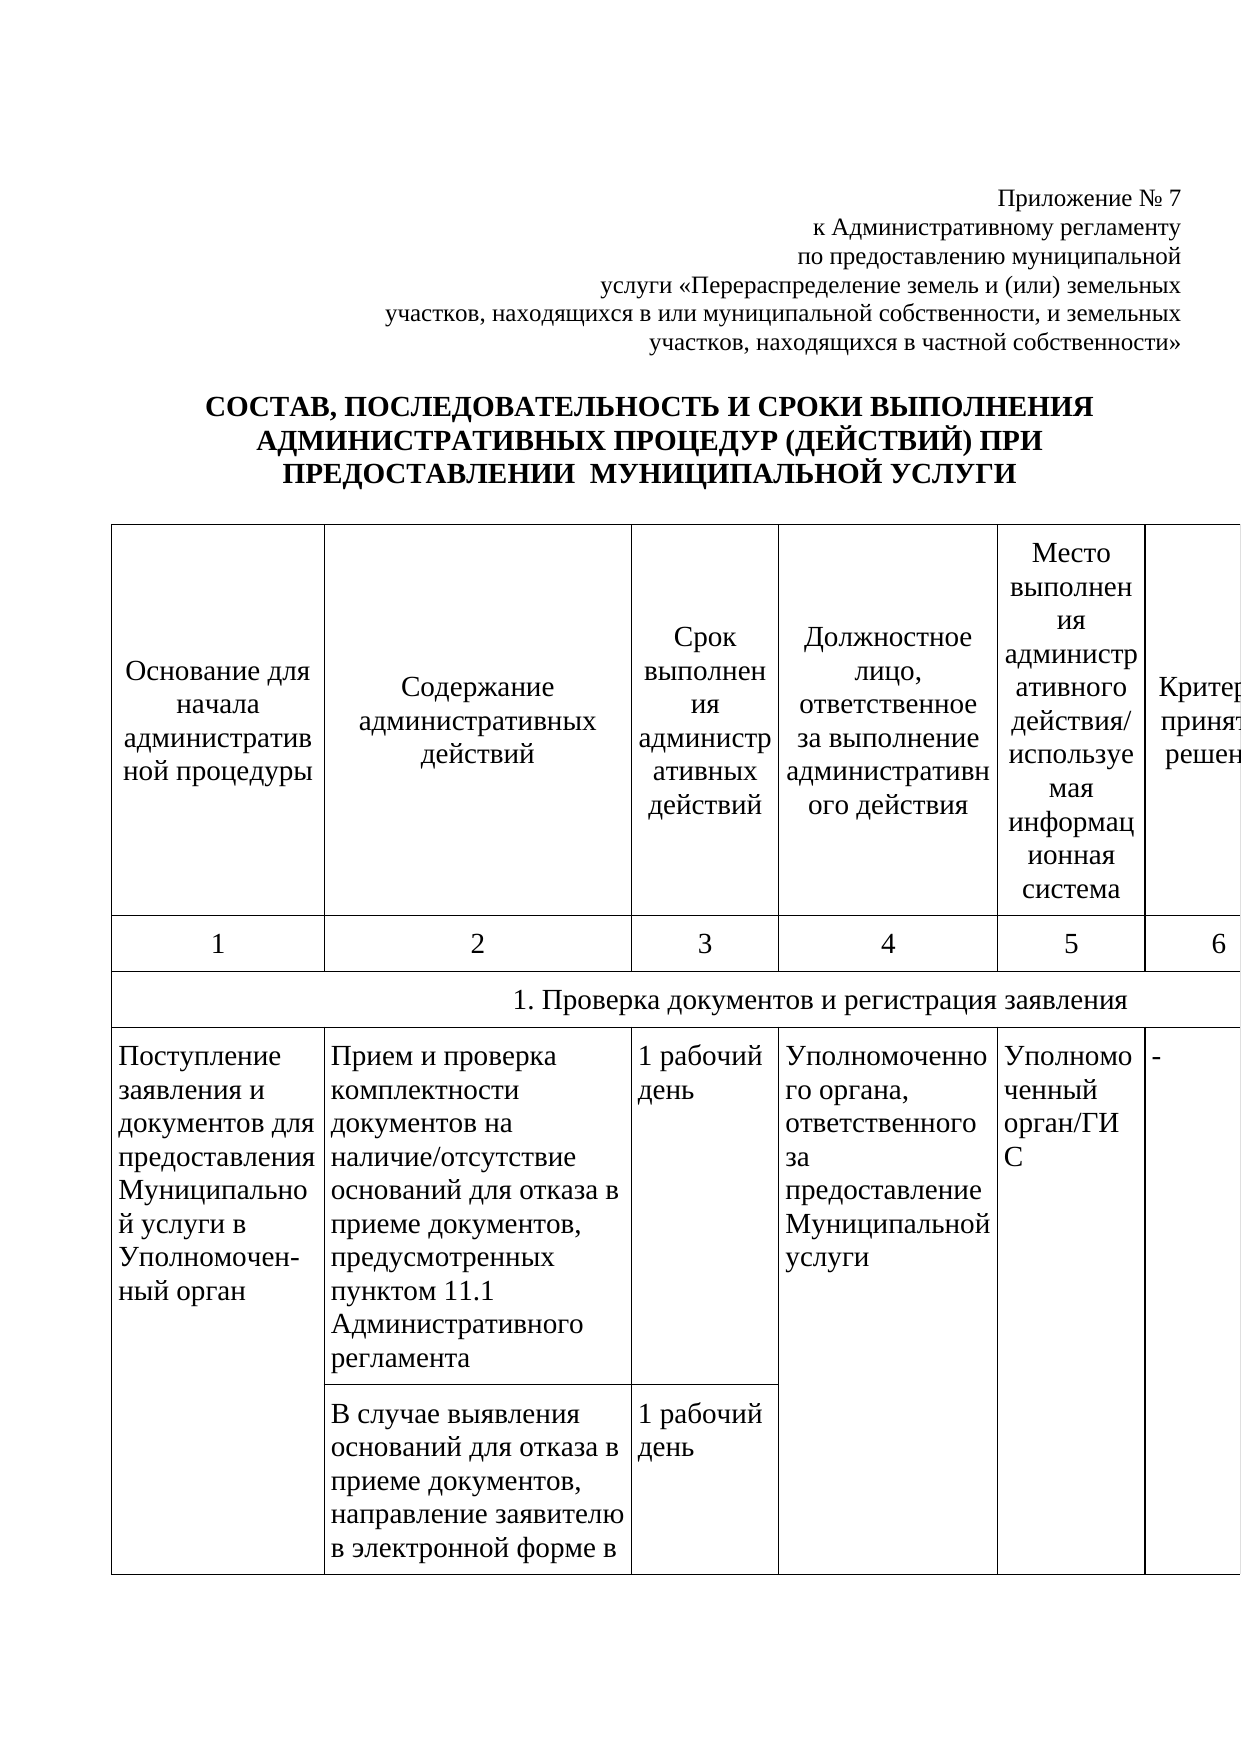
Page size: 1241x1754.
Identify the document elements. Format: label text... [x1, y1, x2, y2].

table_header Должностное лицо, ответственное за выполнение административного действия [779, 525, 997, 915]
table_cell 1. Проверка документов и регистрация заявления [112, 972, 1240, 1027]
text по предоставлению муниципальной [118, 241, 1181, 270]
table_cell Прием и проверка комплектности документов на наличие/отсутствие оснований для отказа в приеме документов, предусмотренных пунктом 11.1 Административного регламента [325, 1028, 631, 1384]
table_cell 1 рабочий день [632, 1028, 778, 1384]
table_cell 2 [325, 916, 631, 971]
text участков, находящихся в или муниципальной собственности, и земельных [118, 298, 1181, 327]
table_cell Поступление заявления и документов для предоставления Муниципальной услуги в Уполномочен- ный орган [112, 1028, 324, 1574]
table_cell - [1146, 1028, 1240, 1574]
table_cell 3 [632, 916, 778, 971]
table_header Основание для начала административной процедуры [112, 525, 324, 915]
table_header Место выполнения административного действия/используемая информационная система [998, 525, 1144, 915]
text участков, находящихся в частной собственности» [118, 327, 1181, 356]
table_cell 4 [779, 916, 997, 971]
table_cell Уполномоченного органа, ответственного за предоставление Муниципальной услуги [779, 1028, 997, 1574]
table_cell 6 [1146, 916, 1240, 971]
table_header Критерии принятия решения [1146, 525, 1240, 915]
text к Административному регламенту [118, 212, 1181, 241]
text Приложение № 7 [118, 183, 1181, 212]
text услуги «Перераспределение земель и (или) земельных [118, 270, 1181, 298]
text СОСТАВ, ПОСЛЕДОВАТЕЛЬНОСТЬ И СРОКИ ВЫПОЛНЕНИЯ [118, 389, 1181, 423]
table_cell 5 [998, 916, 1144, 971]
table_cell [325, 1385, 631, 1574]
table_cell 1 [112, 916, 324, 971]
table_cell Уполномоченный орган/ГИС [998, 1028, 1144, 1574]
table_header Содержание административных действий [325, 525, 631, 915]
text АДМИНИСТРАТИВНЫХ ПРОЦЕДУР (ДЕЙСТВИЙ) ПРИ ПРЕДОСТАВЛЕНИИ МУНИЦИПАЛЬНОЙ УСЛУГИ [118, 423, 1181, 490]
table_header Срок выполнения административных действий [632, 525, 778, 915]
table_cell 1 рабочий день [632, 1385, 778, 1574]
